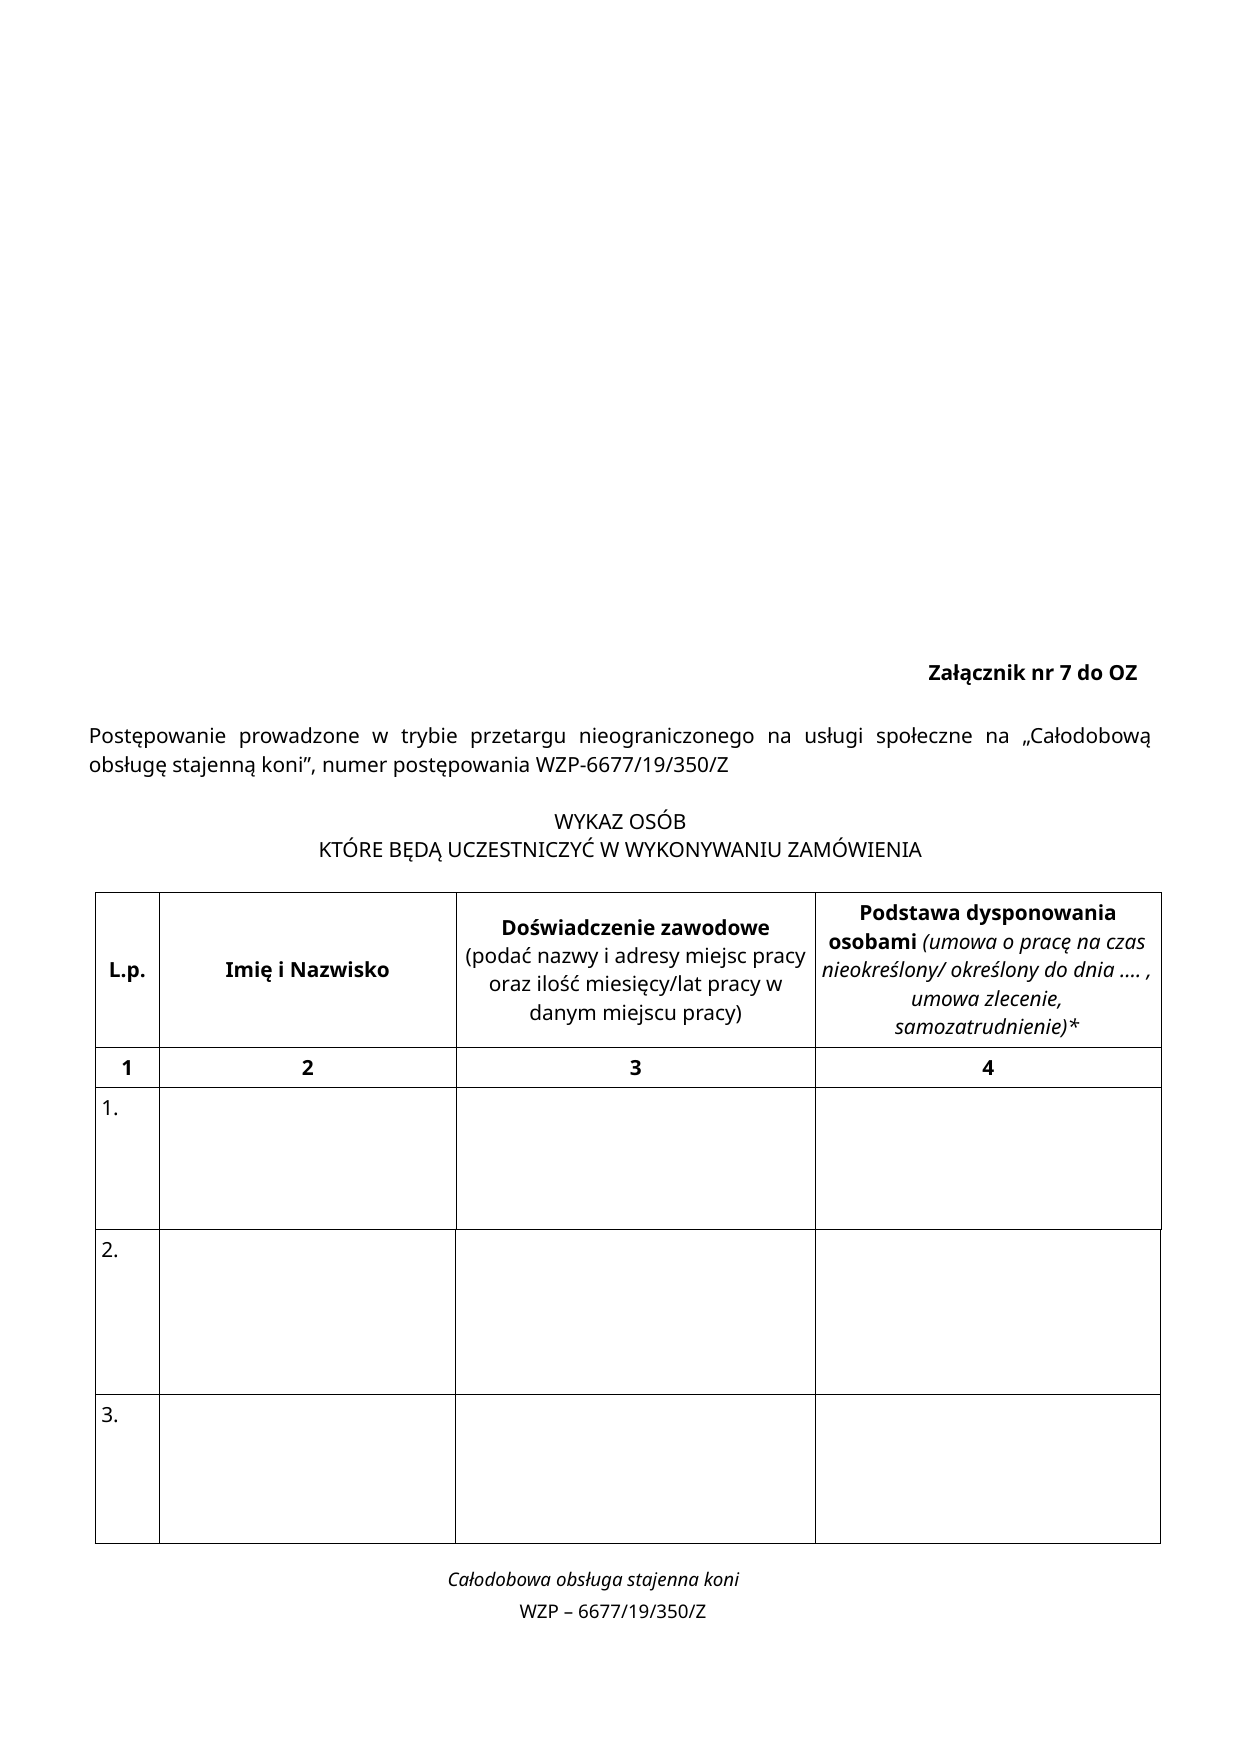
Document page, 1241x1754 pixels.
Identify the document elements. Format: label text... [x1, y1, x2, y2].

table_cell [457, 1088, 815, 1228]
table_header Imię i Nazwisko [160, 893, 456, 1046]
table_cell 4 [816, 1048, 1161, 1087]
table_cell 1. [96, 1088, 159, 1228]
table_cell 2 [160, 1048, 456, 1087]
table_header Podstawa dysponowania osobami (umowa o pracę na czas nieokreślony/ określony do dnia …. , umowa zlecenie, samozatrudnienie)* [816, 893, 1161, 1046]
table_cell 1 [96, 1048, 159, 1087]
table_cell 3. [96, 1395, 159, 1543]
text WYKAZ OSÓB [89, 807, 1152, 835]
table_cell [160, 1395, 455, 1543]
table_header Doświadczenie zawodowe (podać nazwy i adresy miejsc pracy oraz ilość miesięcy/lat pracy w danym miejscu pracy) [457, 893, 815, 1046]
table_cell [816, 1230, 1160, 1393]
table_cell 3 [457, 1048, 815, 1087]
text KTÓRE BĘDĄ UCZESTNICZYĆ W WYKONYWANIU ZAMÓWIENIA [89, 835, 1152, 864]
table_cell [456, 1230, 815, 1393]
text Postępowanie prowadzone w trybie przetargu nieograniczonego na usługi społeczne na „Całodobową obsługę stajenną koni”, numer postępowania WZP-6677/19/350/Z [89, 722, 1152, 778]
text Załącznik nr 7 do OZ [89, 658, 1137, 687]
table_cell [456, 1395, 815, 1543]
table_cell [816, 1088, 1161, 1228]
table_header L.p. [96, 893, 159, 1046]
table_cell [160, 1088, 456, 1228]
table_cell 2. [96, 1230, 159, 1393]
table_cell [160, 1230, 455, 1393]
table_cell [816, 1395, 1160, 1543]
